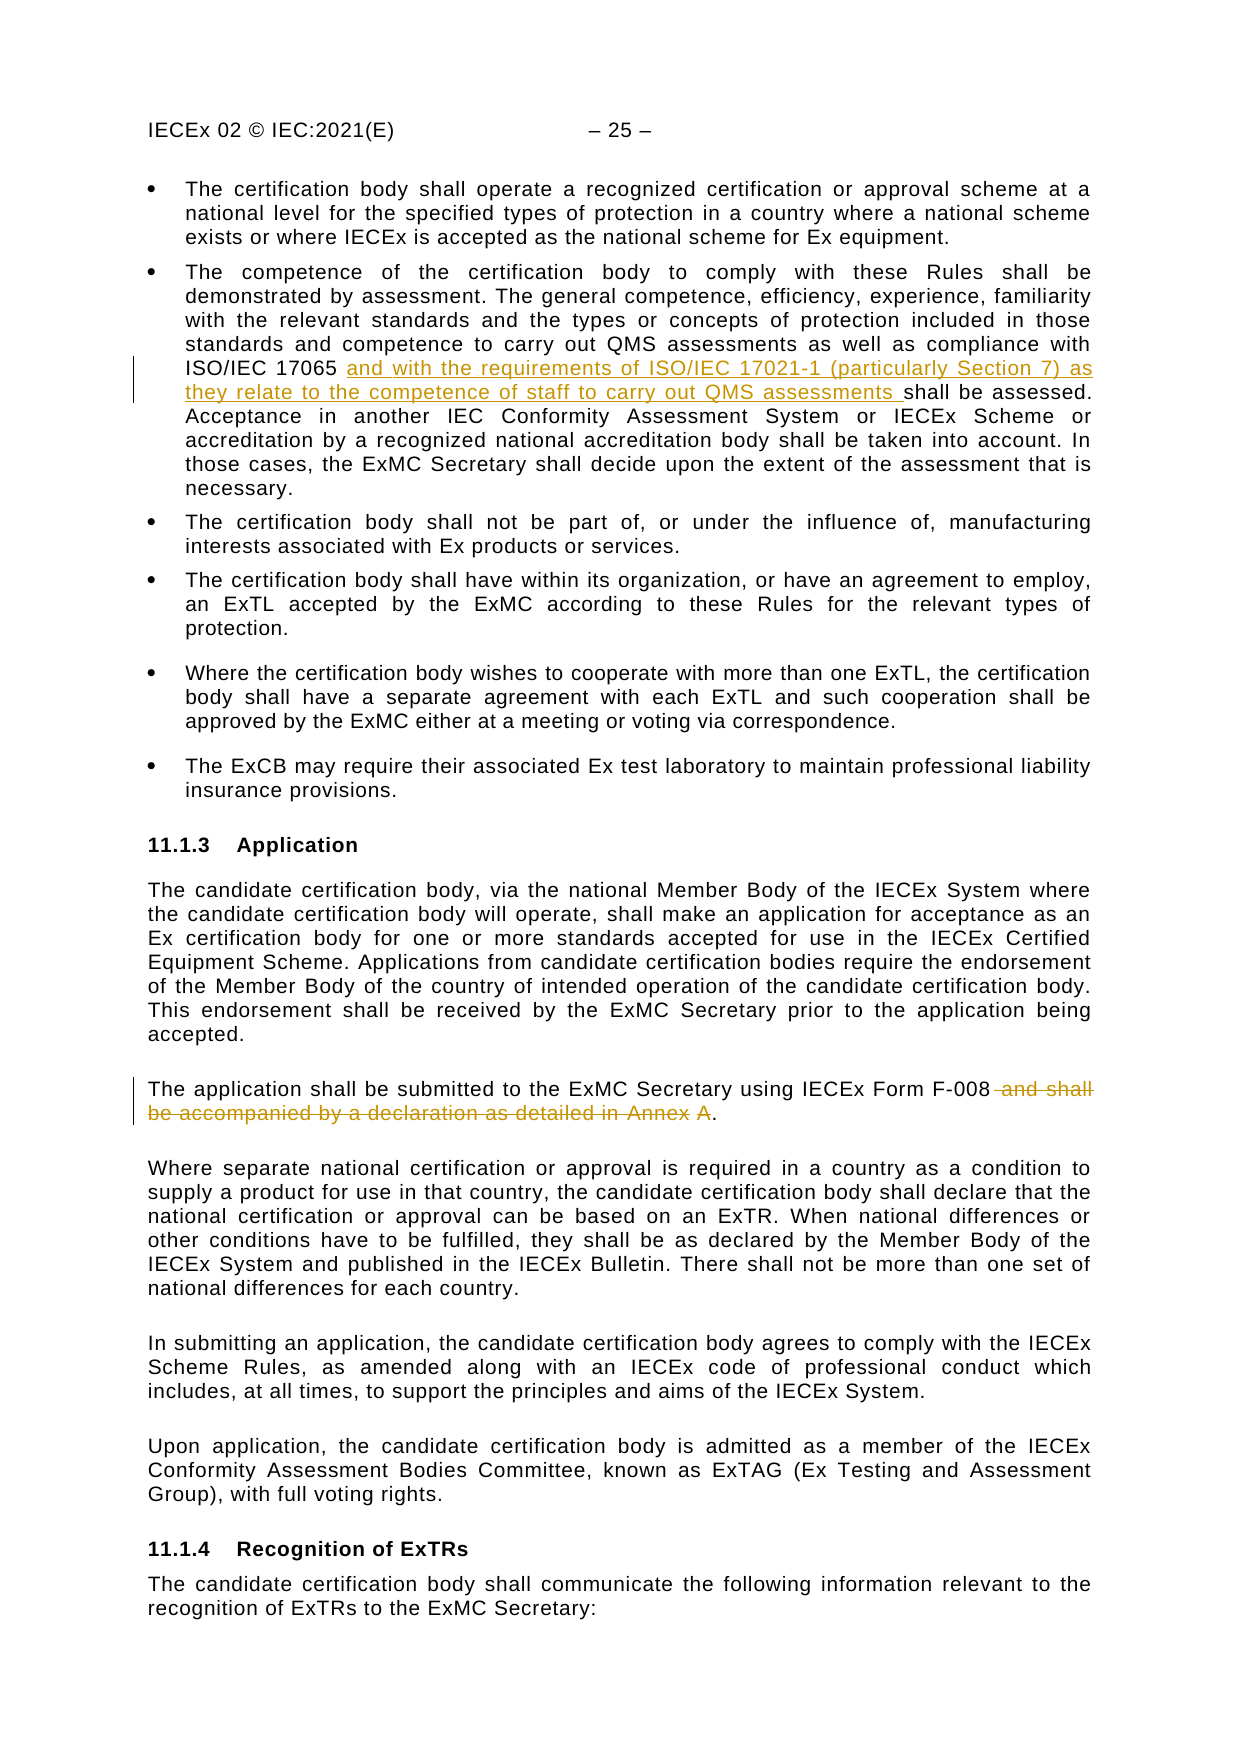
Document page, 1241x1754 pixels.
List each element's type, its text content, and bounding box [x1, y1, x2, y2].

text Where separate national certification or approval is required in a country as a condition to supply a product for use in that country, the candidate certification body shall declare that the national certification or approval can be based on an ExTR. When national differences or other conditions have to be fulfilled, they shall be as declared by the Member Body of the IECEx System and published in the IECEx Bulletin. There shall not be more than one set of national differences for each country. [148, 1156, 1092, 1300]
list The certification body shall operate a recognized certification or approval scheme at a national level for the specified types of protection in a country where a national scheme exists or where IECEx is accepted as the national scheme for Ex equipment. [148, 177, 1092, 249]
subtitle Application [148, 833, 1092, 857]
list The ExCB may require their associated Ex test laboratory to maintain professional liability insurance provisions. [148, 754, 1092, 802]
subtitle Recognition of ExTRs [148, 1537, 1092, 1561]
text The candidate certification body shall communicate the following information relevant to the recognition of ExTRs to the ExMC Secretary: [148, 1572, 1092, 1619]
text The candidate certification body, via the national Member Body of the IECEx System where the candidate certification body will operate, shall make an application for acceptance as an Ex certification body for one or more standards accepted for use in the IECEx Certified Equipment Scheme. Applications from candidate certification bodies require the endorsement of the Member Body of the country of intended operation of the candidate certification body. This endorsement shall be received by the ExMC Secretary prior to the application being accepted. [148, 878, 1092, 1046]
list The competence of the certification body to comply with these Rules shall be demonstrated by assessment. The general competence, efficiency, experience, familiarity with the relevant standards and the types or concepts of protection included in those standards and competence to carry out QMS assessments as well as compliance with ISO/IEC 17065 shall be assessed. Acceptance in another IEC Conformity Assessment System or IECEx Scheme or accreditation by a recognized national accreditation body shall be taken into account. In those cases, the ExMC Secretary shall decide upon the extent of the assessment that is necessary. [148, 259, 1092, 499]
list The certification body shall not be part of, or under the influence of, manufacturing interests associated with Ex products or services. [148, 510, 1092, 558]
list Where the certification body wishes to cooperate with more than one ExTL, the certification body shall have a separate agreement with each ExTL and such cooperation shall be approved by the ExMC either at a meeting or voting via correspondence. [148, 661, 1092, 733]
text In submitting an application, the candidate certification body agrees to comply with the IECEx Scheme Rules, as amended along with an IECEx code of professional conduct which includes, at all times, to support the principles and aims of the IECEx System. [148, 1331, 1092, 1403]
list The certification body shall have within its organization, or have an agreement to employ, an ExTL accepted by the ExMC according to these Rules for the relevant types of protection. [148, 568, 1092, 640]
text Upon application, the candidate certification body is admitted as a member of the IECEx Conformity Assessment Bodies Committee, known as ExTAG (Ex Testing and Assessment Group), with full voting rights. [148, 1434, 1092, 1506]
text The application shall be submitted to the ExMC Secretary using IECEx Form F-008. [148, 1077, 1092, 1125]
